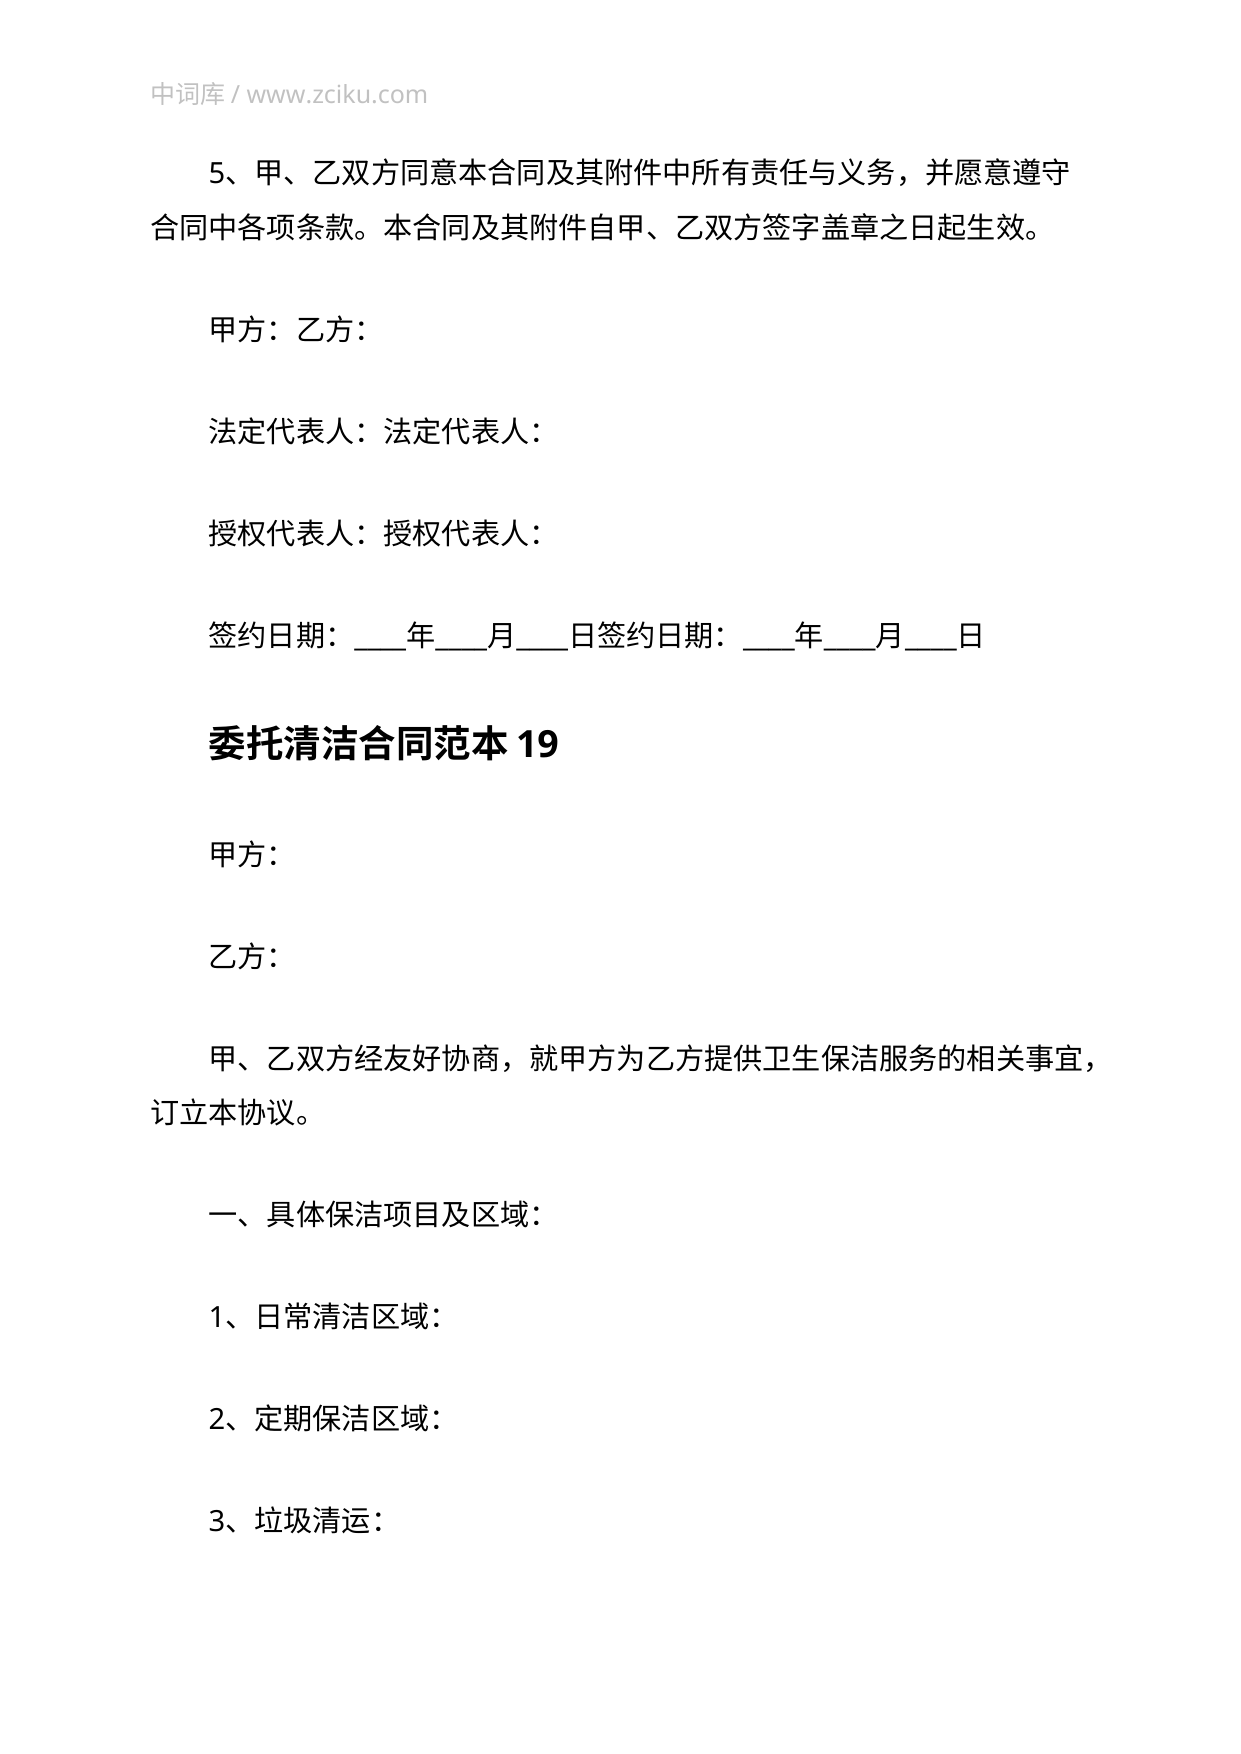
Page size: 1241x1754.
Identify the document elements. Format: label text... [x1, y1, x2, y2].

text 3、垃圾清运： [150, 1498, 1090, 1540]
text 法定代表人：法定代表人： [150, 408, 1090, 451]
text 1、日常清洁区域： [150, 1294, 1090, 1336]
text 5、甲、乙双方同意本合同及其附件中所有责任与义务，并愿意遵守合同中各项条款。本合同及其附件自甲、乙双方签字盖章之日起生效。 [150, 150, 1090, 247]
text 一、具体保洁项目及区域： [150, 1192, 1090, 1234]
text 甲方： [150, 832, 1090, 874]
text 甲方：乙方： [150, 307, 1090, 349]
text 授权代表人：授权代表人： [150, 510, 1090, 553]
text 甲、乙双方经友好协商，就甲方为乙方提供卫生保洁服务的相关事宜，订立本协议。 [150, 1035, 1090, 1132]
text 委托清洁合同范本19 [150, 714, 1090, 768]
text 2、定期保洁区域： [150, 1396, 1090, 1438]
text 签约日期：____年____月____日签约日期：____年____月____日 [150, 612, 1090, 654]
text 乙方： [150, 933, 1090, 976]
